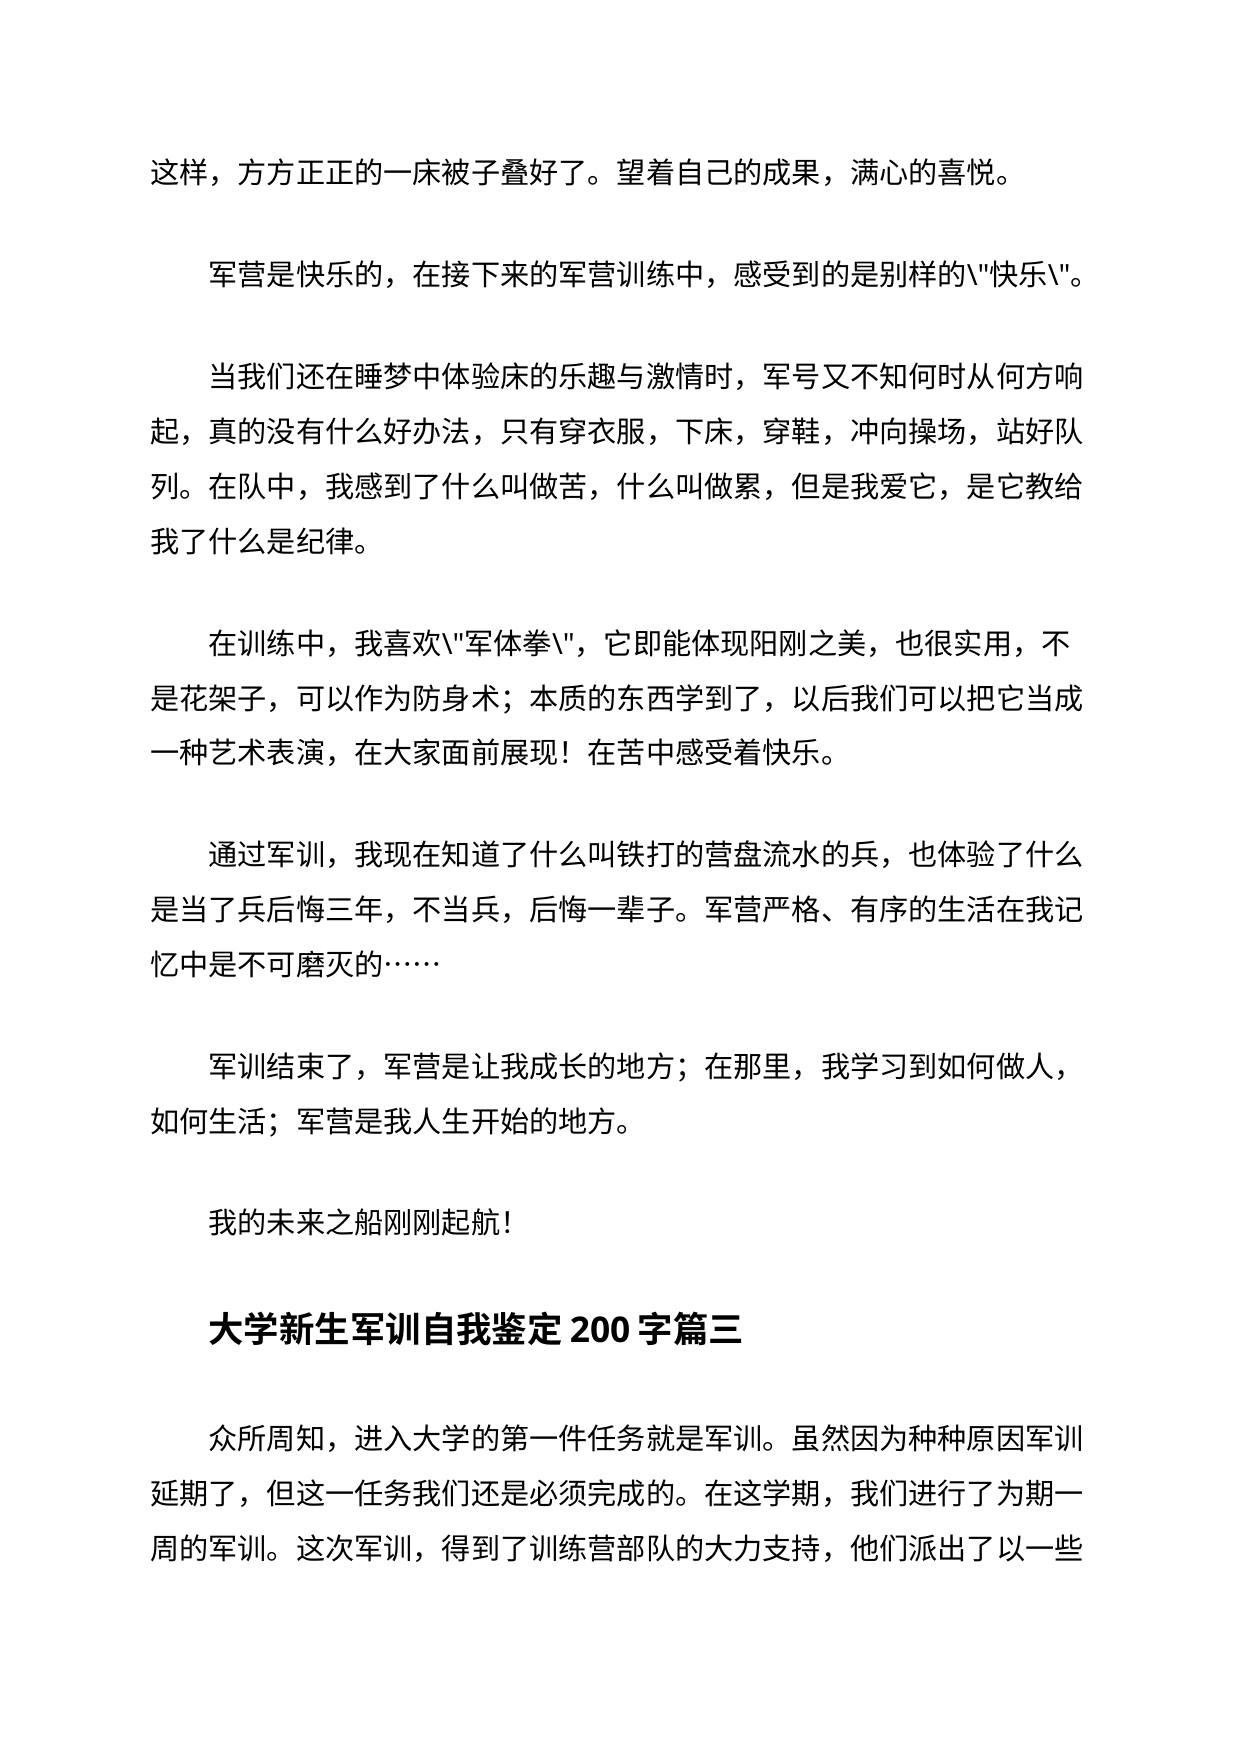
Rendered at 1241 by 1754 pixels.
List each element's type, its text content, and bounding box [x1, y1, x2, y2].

text 军营是快乐的，在接下来的军营训练中，感受到的是别样的\"快乐\"。 [150, 252, 1090, 294]
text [150, 1415, 1090, 1567]
text 在训练中，我喜欢\"军体拳\"，它即能体现阳刚之美，也很实用，不是花架子，可以作为防身术；本质的东西学到了，以后我们可以把它当成一种艺术表演，在大家面前展现！在苦中感受着快乐。 [150, 620, 1090, 772]
text 通过军训，我现在知道了什么叫铁打的营盘流水的兵，也体验了什么是当了兵后悔三年，不当兵，后悔一辈子。军营严格、有序的生活在我记忆中是不可磨灭的…… [150, 832, 1090, 984]
text 当我们还在睡梦中体验床的乐趣与激情时，军号又不知何时从何方响起，真的没有什么好办法，只有穿衣服，下床，穿鞋，冲向操场，站好队列。在队中，我感到了什么叫做苦，什么叫做累，但是我爱它，是它教给我了什么是纪律。 [150, 354, 1090, 561]
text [150, 150, 1090, 192]
text 我的未来之船刚刚起航！ [150, 1200, 1090, 1242]
text 军训结束了，军营是让我成长的地方；在那里，我学习到如何做人，如何生活；军营是我人生开始的地方。 [150, 1043, 1090, 1141]
text 大学新生军训自我鉴定200字篇三 [150, 1302, 1090, 1353]
